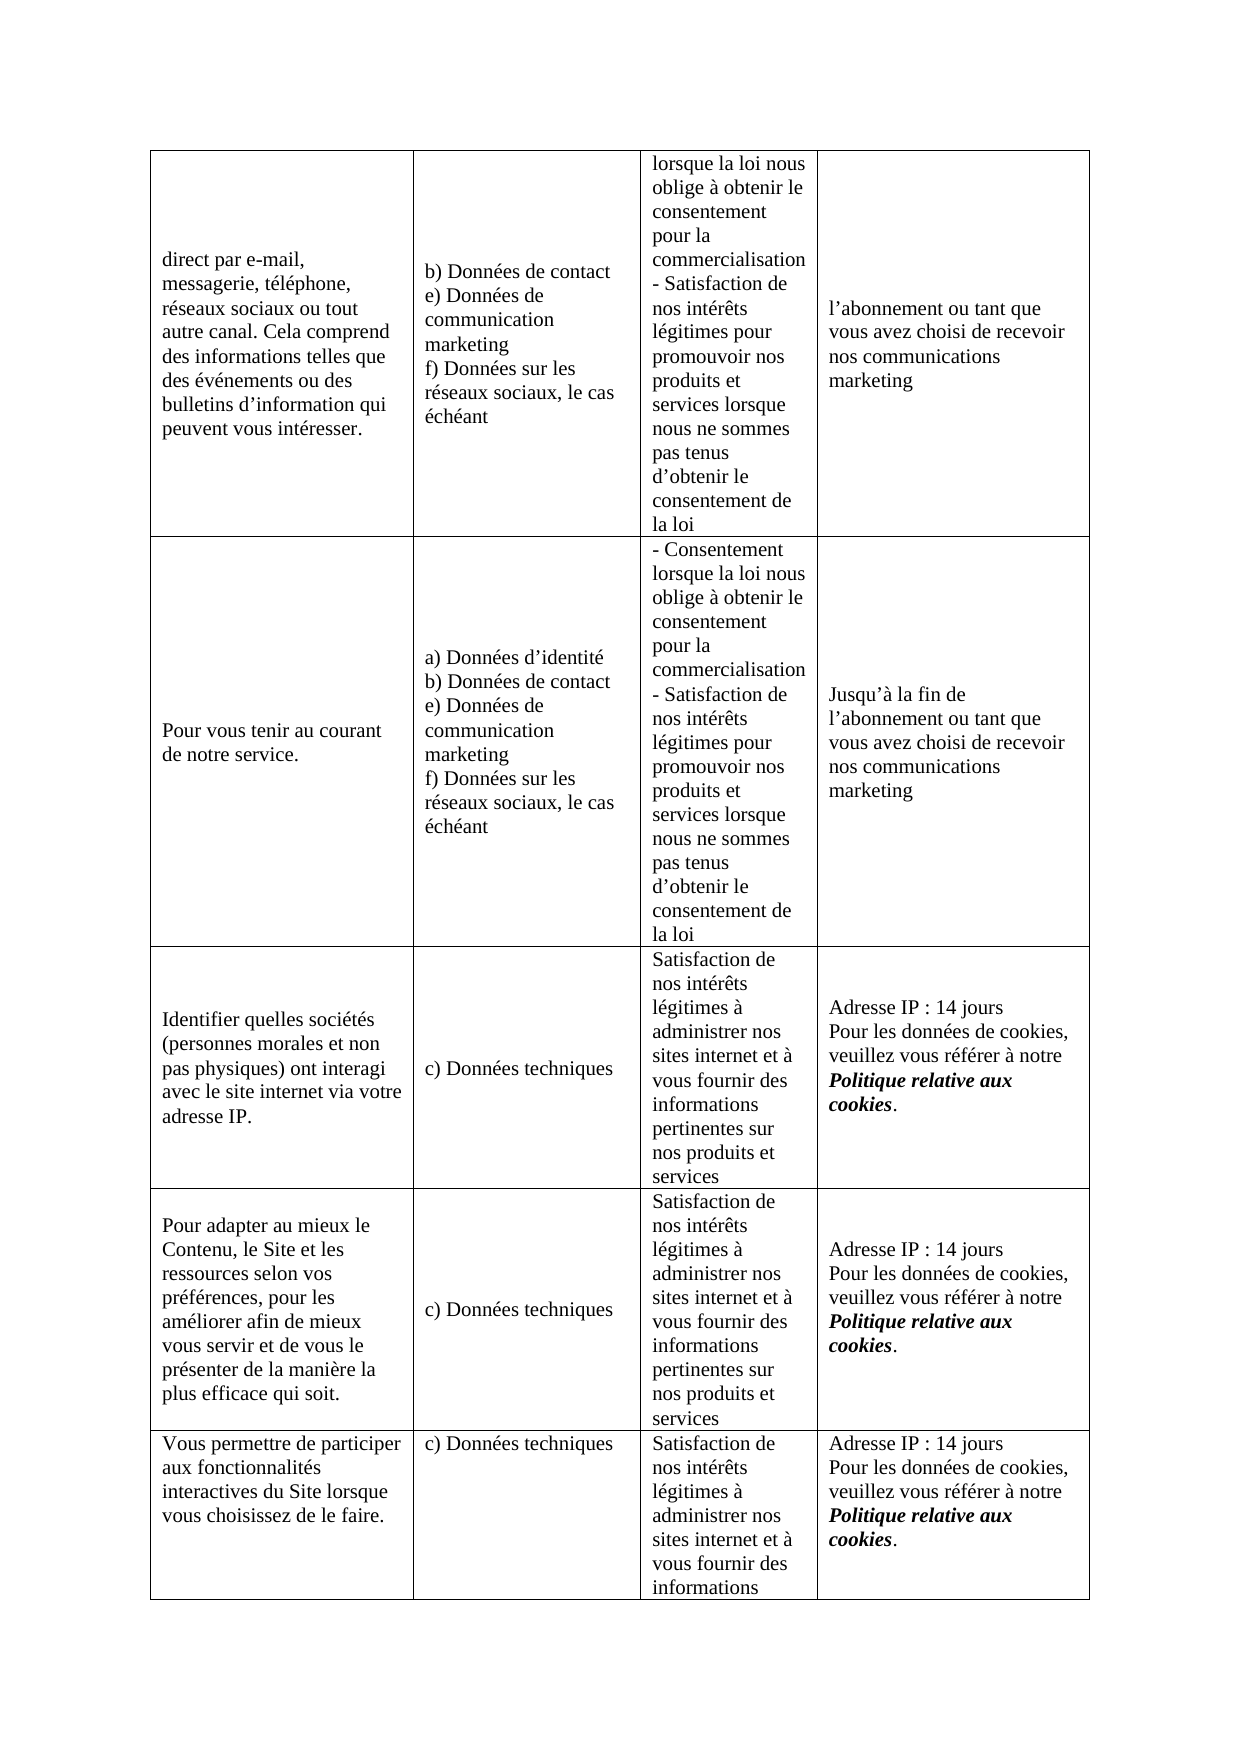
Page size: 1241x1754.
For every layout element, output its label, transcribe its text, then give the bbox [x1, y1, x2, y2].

table_cell Identifier quelles sociétés (personnes morales et non pas physiques) ont interagi avec le site internet via votre adresse IP. [151, 947, 413, 1188]
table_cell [414, 151, 640, 536]
table_cell Pour adapter au mieux le Contenu, le Site et les ressources selon vos préférences, pour les améliorer afin de mieux vous servir et de vous le présenter de la manière la plus efficace qui soit. [151, 1189, 413, 1429]
table_cell Adresse IP : 14 jours Pour les données de cookies, veuillez vous référer à notre Politique relative aux cookies. [818, 947, 1089, 1188]
table_cell Satisfaction de nos intérêts légitimes à administrer nos sites internet et à vous fournir des informations pertinentes sur nos produits et services [641, 947, 817, 1188]
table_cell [414, 1431, 640, 1599]
table_cell a) Données d’identité b) Données de contact e) Données de communication marketing f) Données sur les réseaux sociaux, le cas échéant [414, 537, 640, 946]
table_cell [818, 151, 1089, 536]
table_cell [151, 1431, 413, 1599]
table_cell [818, 1431, 1089, 1599]
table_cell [151, 151, 413, 536]
table_cell c) Données techniques [414, 1189, 640, 1429]
table_cell Satisfaction de nos intérêts légitimes à administrer nos sites internet et à vous fournir des informations pertinentes sur nos produits et services [641, 1189, 817, 1429]
table_cell c) Données techniques [414, 947, 640, 1188]
table_cell Jusqu’à la fin de l’abonnement ou tant que vous avez choisi de recevoir nos communications marketing [818, 537, 1089, 946]
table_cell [641, 1431, 817, 1599]
table_cell Adresse IP : 14 jours Pour les données de cookies, veuillez vous référer à notre Politique relative aux cookies. [818, 1189, 1089, 1429]
table_cell Pour vous tenir au courant de notre service. [151, 537, 413, 946]
